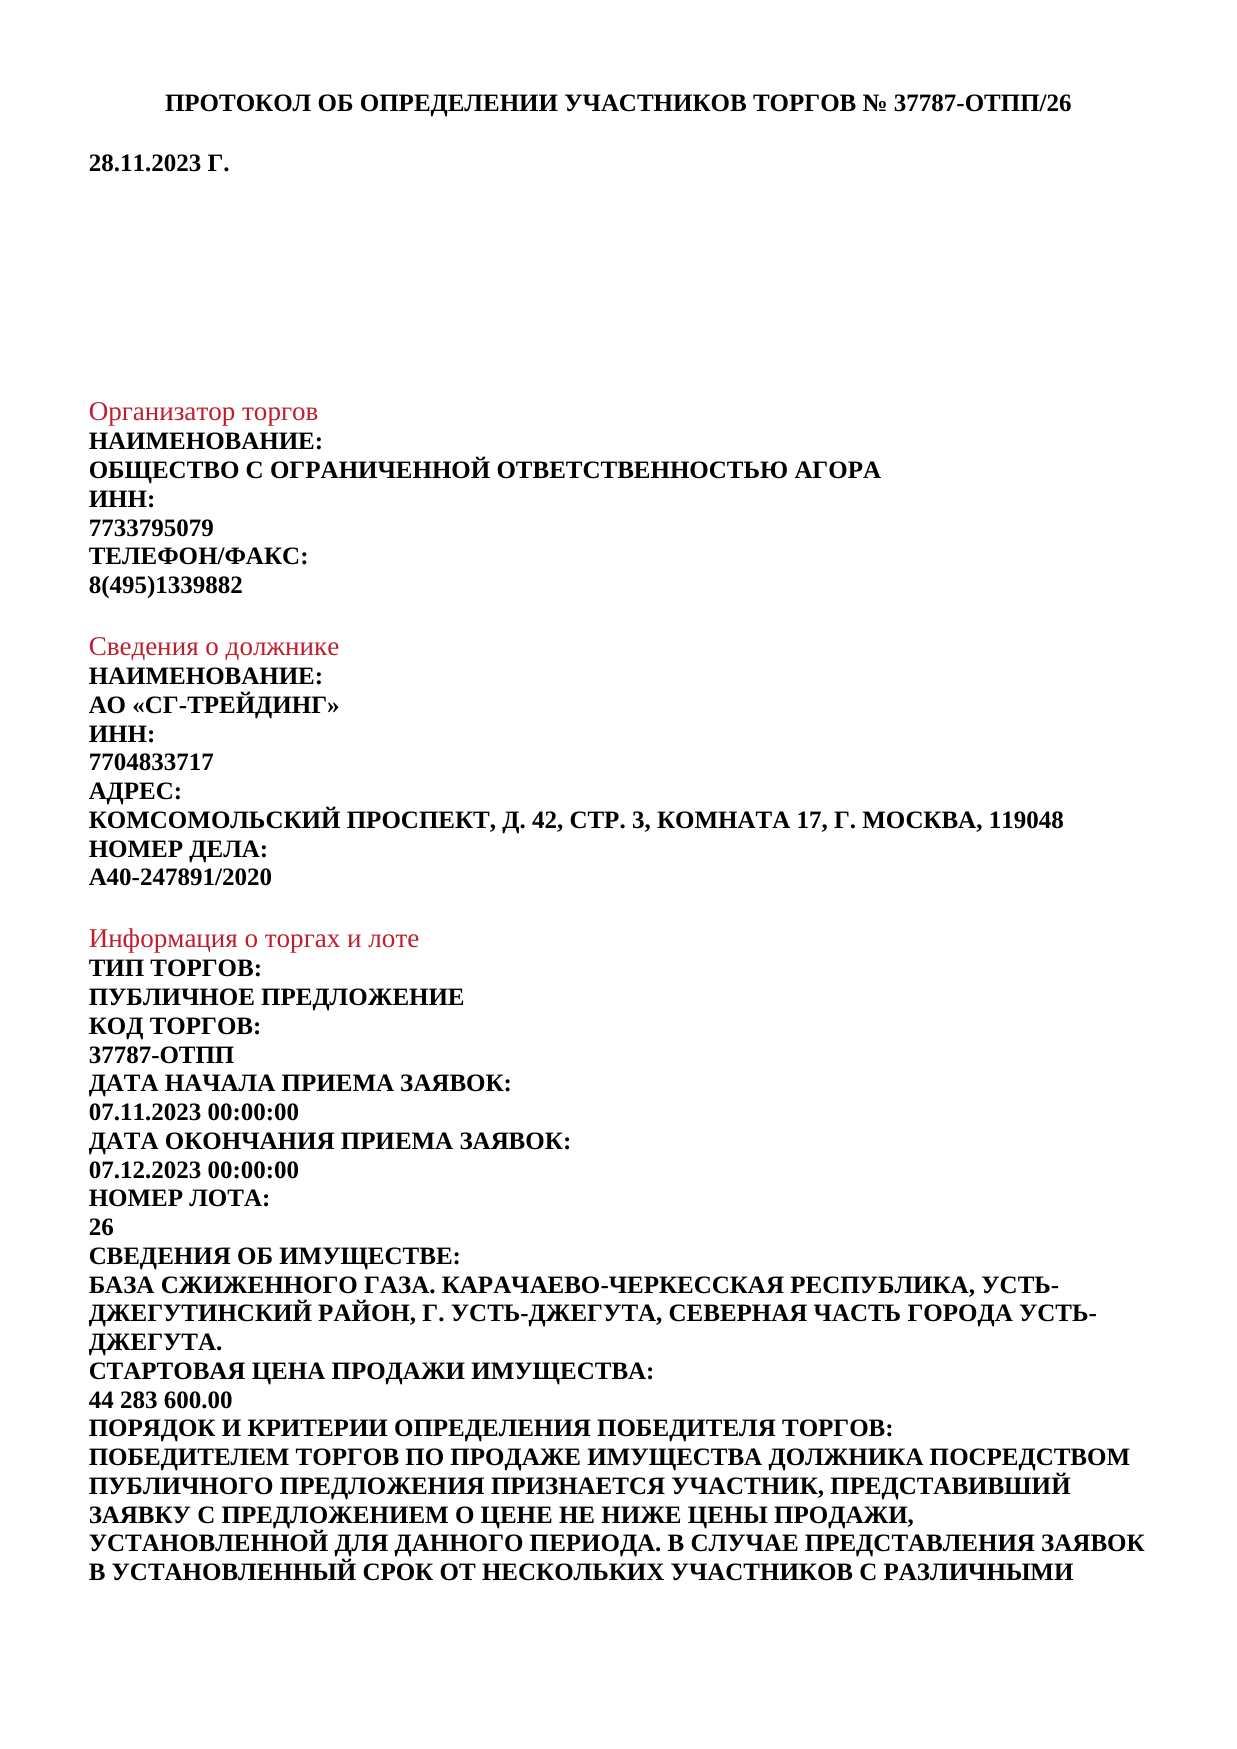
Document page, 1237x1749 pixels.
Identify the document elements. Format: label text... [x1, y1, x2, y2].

text ПРОТОКОЛ ОБ ОПРЕДЕЛЕНИИ УЧАСТНИКОВ ТОРГОВ № 37787-ОТПП/26 [88, 88, 1148, 117]
